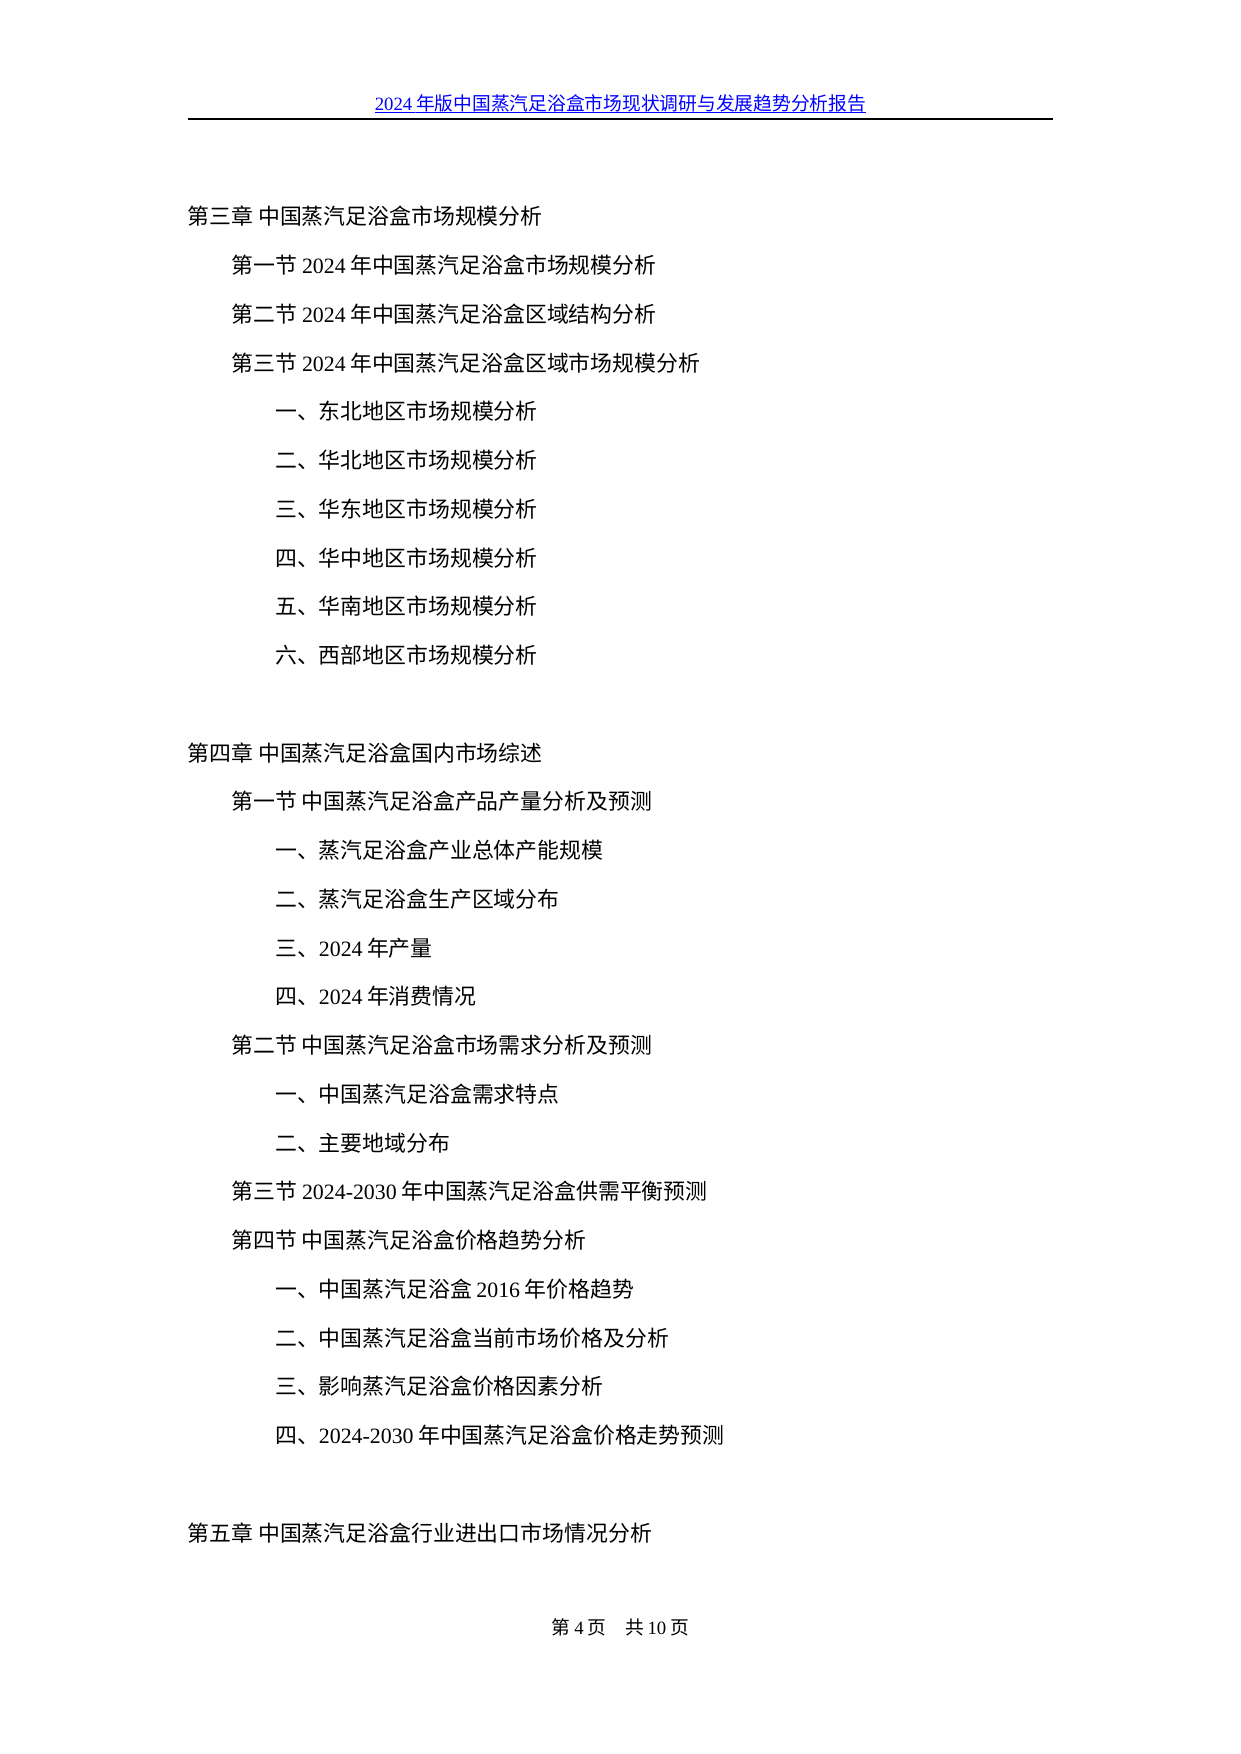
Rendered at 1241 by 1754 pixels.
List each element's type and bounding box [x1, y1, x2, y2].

text [187, 150, 1053, 1548]
